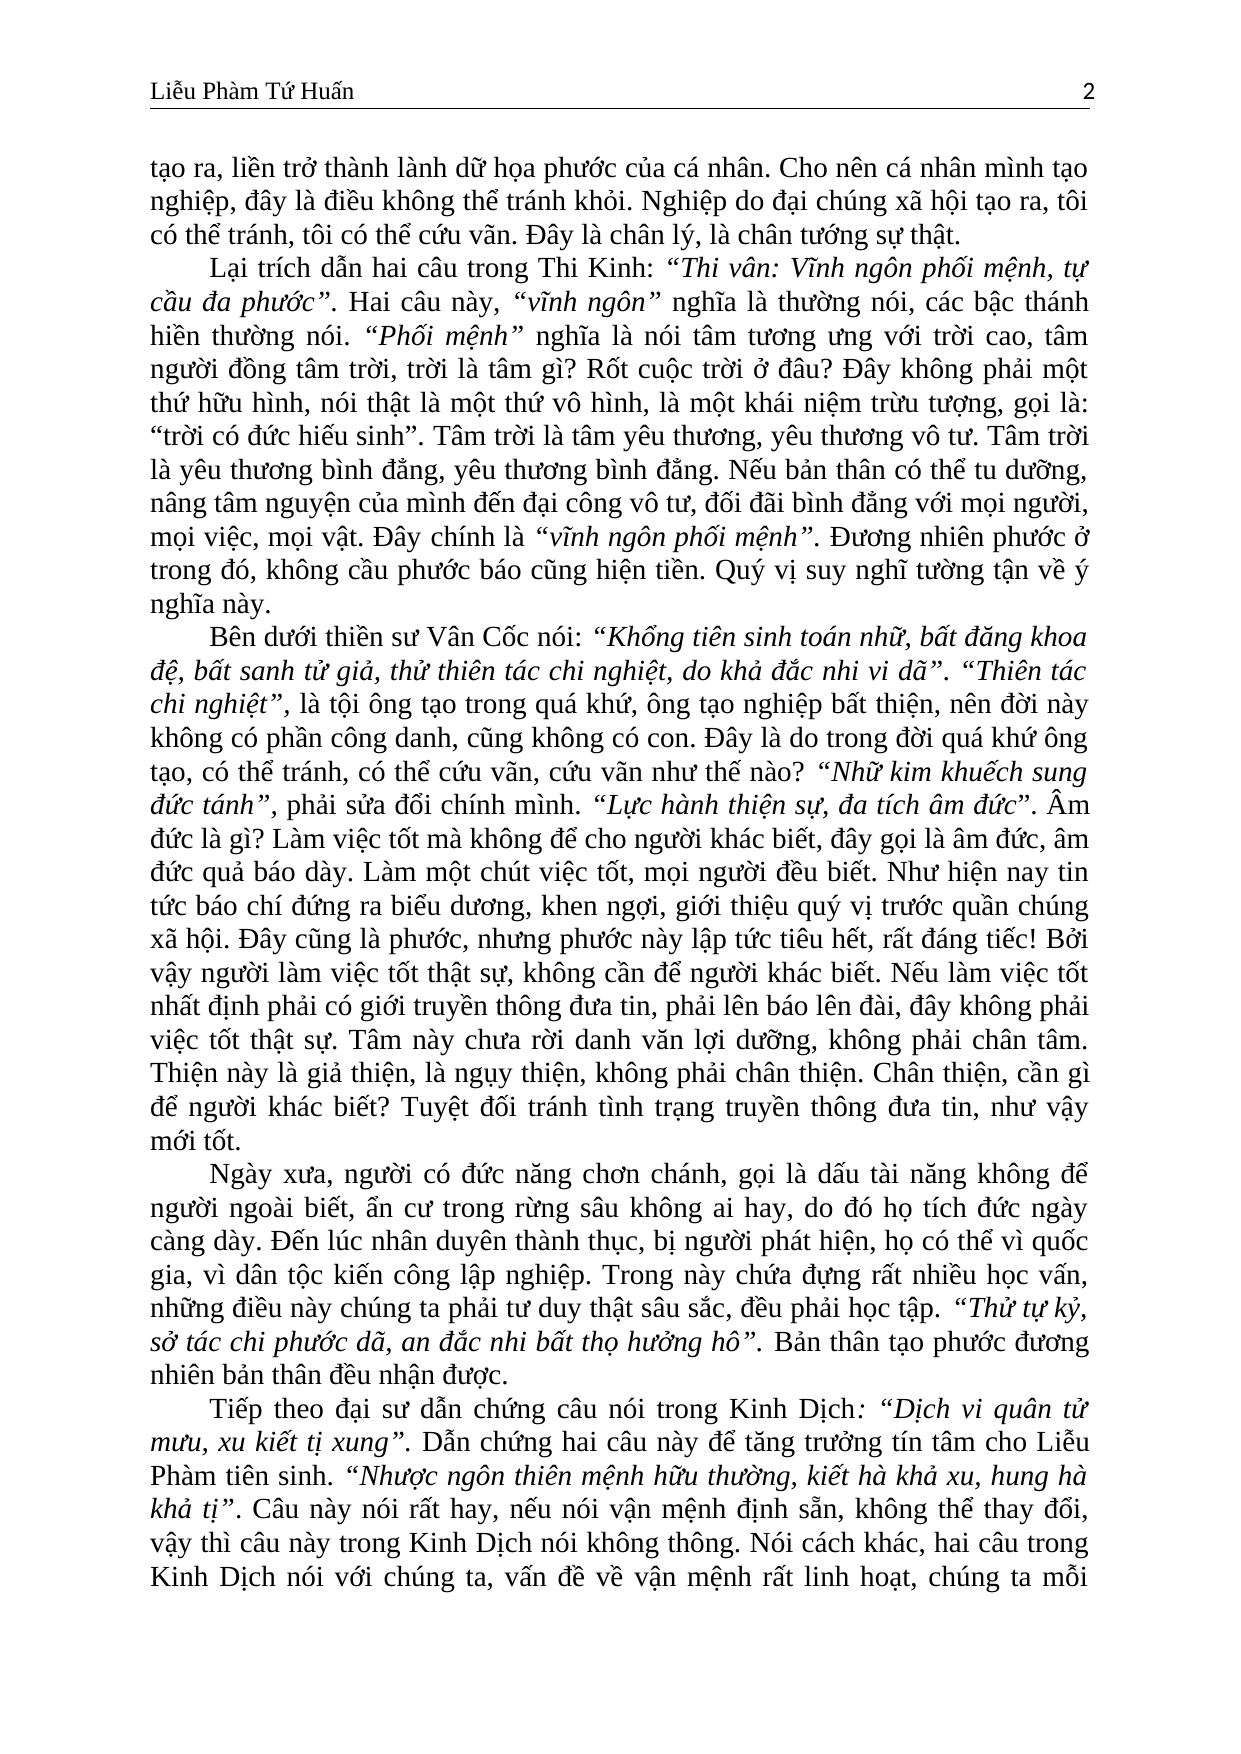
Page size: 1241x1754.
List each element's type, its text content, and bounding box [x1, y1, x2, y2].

text Ngày xưa, người có đức năng chơn chánh, gọi là dấu tài năng không để người ngoài biết, ẩn cư trong rừng sâu không ai hay, do đó họ tích đức ngày càng dày. Đến lúc nhân duyên thành thục, bị người phát hiện, họ có thể vì quốc gia, vì dân tộc kiến công lập nghiệp. Trong này chứa đựng rất nhiều học vấn, những điều này chúng ta phải tư duy thật sâu sắc, đều phải học tập. “Thử tự kỷ, sở tác chi phước dã, an đắc nhi bất thọ hưởng hô”. Bản thân tạo phước đương nhiên bản thân đều nhận được. [150, 1156, 1090, 1391]
text Lại trích dẫn hai câu trong Thi Kinh: “Thi vân: Vĩnh ngôn phối mệnh, tự cầu đa phước”. Hai câu này, “vĩnh ngôn” nghĩa là thường nói, các bậc thánh hiền thường nói. “Phối mệnh” nghĩa là nói tâm tương ưng với trời cao, tâm người đồng tâm trời, trời là tâm gì? Rốt cuộc trời ở đâu? Đây không phải một thứ hữu hình, nói thật là một thứ vô hình, là một khái niệm trừu tượng, gọi là: “trời có đức hiếu sinh”. Tâm trời là tâm yêu thương, yêu thương vô tư. Tâm trời là yêu thương bình đẳng, yêu thương bình đẳng. Nếu bản thân có thể tu dưỡng, nâng tâm nguyện của mình đến đại công vô tư, đối đãi bình đẳng với mọi người, mọi việc, mọi vật. Đây chính là “vĩnh ngôn phối mệnh”. Đương nhiên phước ở trong đó, không cầu phước báo cũng hiện tiền. Quý vị suy nghĩ tường tận về ý nghĩa này. [150, 251, 1090, 619]
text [150, 1391, 1090, 1592]
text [150, 150, 1090, 251]
text Bên dưới thiền sư Vân Cốc nói: “Khổng tiên sinh toán nhữ, bất đăng khoa đệ, bất sanh tử giả, thử thiên tác chi nghiệt, do khả đắc nhi vi dã”. “Thiên tác chi nghiệt”, là tội ông tạo trong quá khứ, ông tạo nghiệp bất thiện, nên đời này không có phần công danh, cũng không có con. Đây là do trong đời quá khứ ông tạo, có thể tránh, có thể cứu vãn, cứu vãn như thế nào? “Nhữ kim khuếch sung đức tánh”, phải sửa đổi chính mình. “Lực hành thiện sự, đa tích âm đức”. Âm đức là gì? Làm việc tốt mà không để cho người khác biết, đây gọi là âm đức, âm đức quả báo dày. Làm một chút việc tốt, mọi người đều biết. Như hiện nay tin tức báo chí đứng ra biểu dương, khen ngợi, giới thiệu quý vị trước quần chúng xã hội. Đây cũng là phước, nhưng phước này lập tức tiêu hết, rất đáng tiếc! Bởi vậy người làm việc tốt thật sự, không cần để người khác biết. Nếu làm việc tốt nhất định phải có giới truyền thông đưa tin, phải lên báo lên đài, đây không phải việc tốt thật sự. Tâm này chưa rời danh văn lợi dưỡng, không phải chân tâm. Thiện này là giả thiện, là ngụy thiện, không phải chân thiện. Chân thiện, cần gì để người khác biết? Tuyệt đối tránh tình trạng truyền thông đưa tin, như vậy mới tốt. [150, 619, 1090, 1156]
